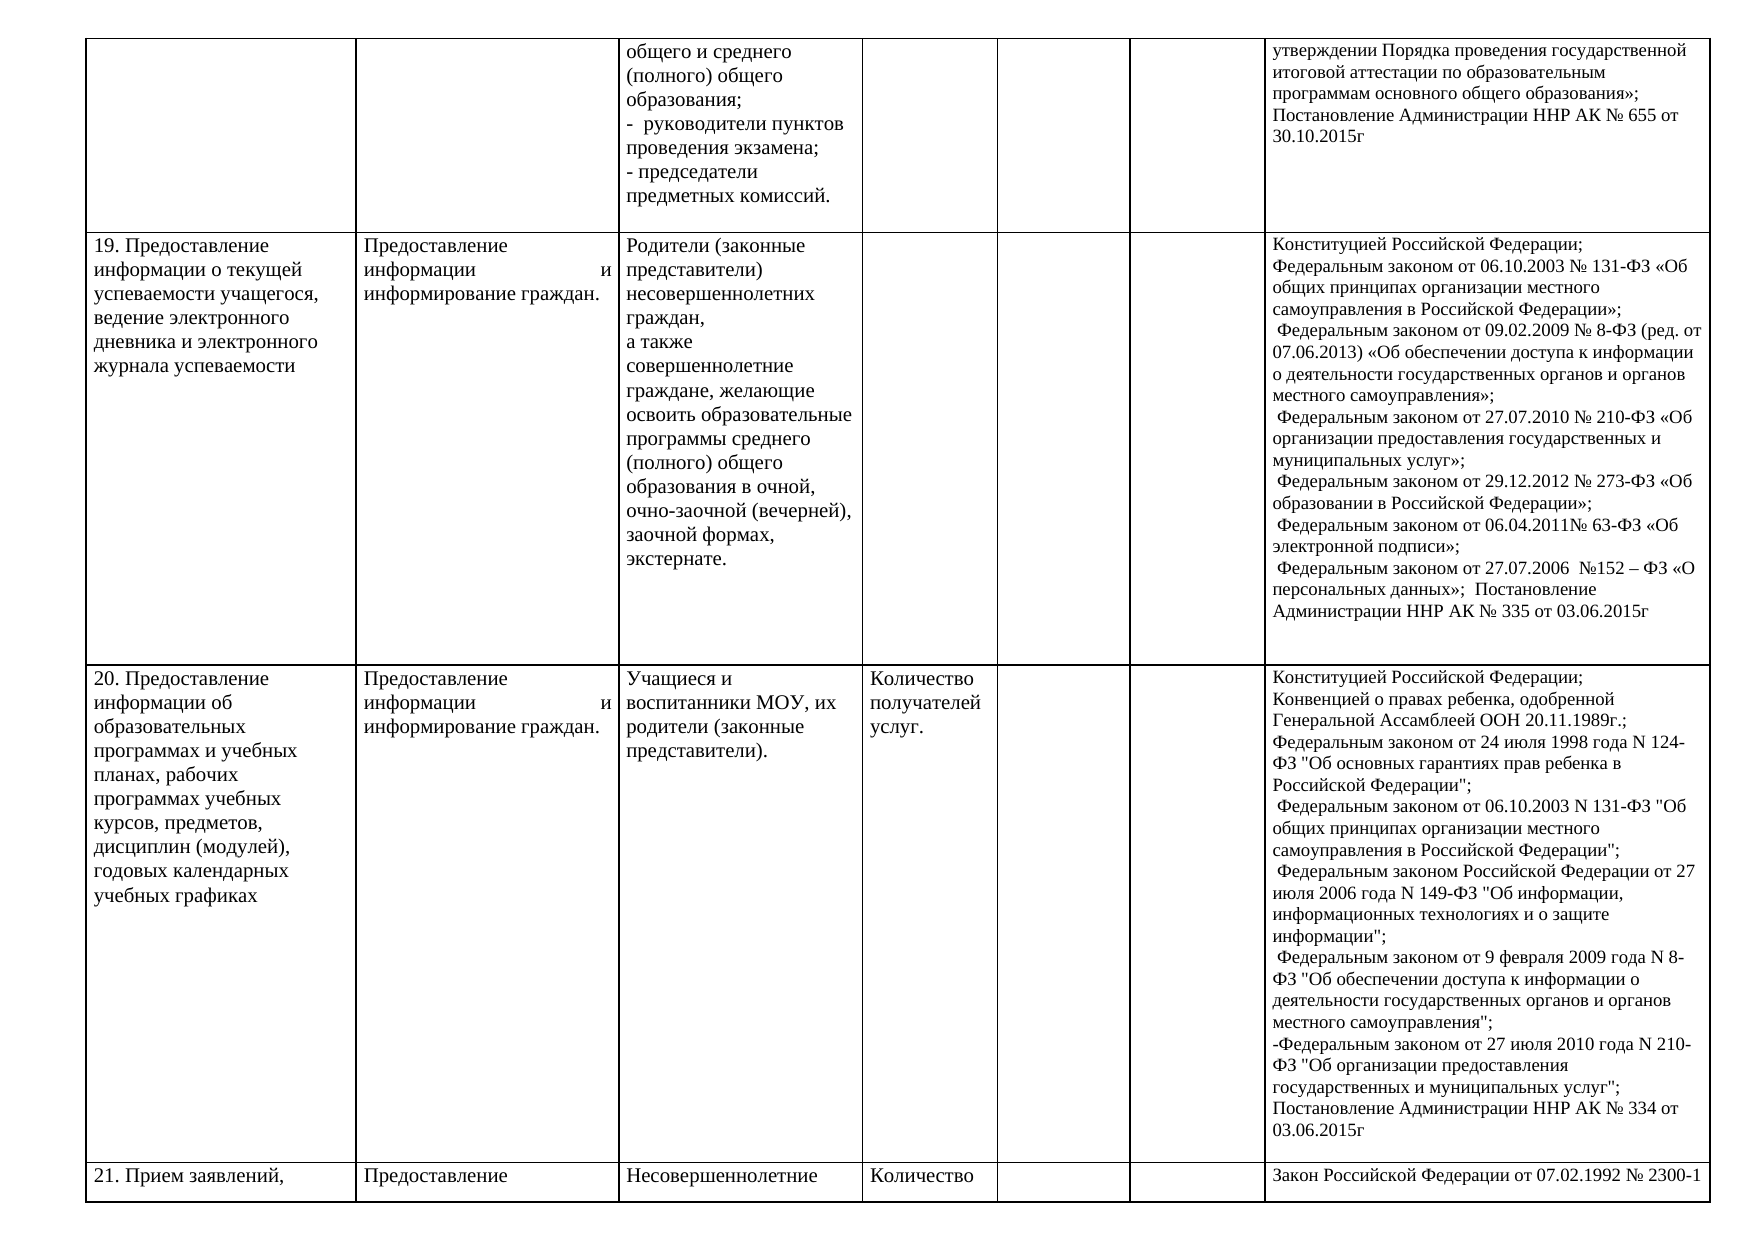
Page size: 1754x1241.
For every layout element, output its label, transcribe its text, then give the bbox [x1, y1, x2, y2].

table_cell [357, 666, 618, 1162]
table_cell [863, 666, 997, 1162]
table_cell [1131, 233, 1264, 664]
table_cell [357, 39, 618, 232]
table_cell 20. Предоставление информации об образовательных программах и учебных планах, рабочих программах учебных курсов, предметов, дисциплин (модулей), годовых календарных учебных графиках [87, 666, 355, 1162]
table_cell [1131, 666, 1264, 1162]
table_cell Предоставление информации и информирование граждан. [357, 233, 618, 664]
table_cell [1131, 1163, 1264, 1201]
table_cell [998, 666, 1129, 1162]
table_cell Учащиеся и воспитанники МОУ, их родители (законные представители). [620, 666, 862, 1162]
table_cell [1266, 1163, 1709, 1201]
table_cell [620, 1163, 862, 1201]
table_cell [863, 1163, 997, 1201]
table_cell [357, 1163, 618, 1201]
table_cell [863, 233, 997, 664]
table_cell [998, 1163, 1129, 1201]
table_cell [863, 39, 997, 232]
table_cell [998, 233, 1129, 664]
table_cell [87, 39, 355, 232]
table_cell Конституцией Российской Федерации; Конвенцией о правах ребенка, одобренной Генеральной Ассамблеей ООН 20.11.1989г.; Федеральным законом от 24 июля 1998 года N 124-ФЗ "Об основных гарантиях прав ребенка в Российской Федерации"; Федеральным законом от 06.10.2003 N 131-ФЗ "Об общих принципах организации местного самоуправления в Российской Федерации"; Федеральным законом Российской Федерации от 27 июля 2006 года N 149-ФЗ "Об информации, информационных технологиях и о защите информации"; Федеральным законом от 9 февраля 2009 года N 8-ФЗ "Об обеспечении доступа к информации о деятельности государственных органов и органов местного самоуправления"; -Федеральным законом от 27 июля 2010 года N 210-ФЗ "Об организации предоставления государственных и муниципальных услуг"; Постановление Администрации ННР АК № 334 от 03.06.2015г [1266, 666, 1709, 1162]
table_cell Родители (законные представители) несовершеннолетних граждан, а также совершеннолетние граждане, желающие освоить образовательные программы среднего (полного) общего образования в очной, очно-заочной (вечерней), заочной формах, экстернате. [620, 233, 862, 664]
table_cell Конституцией Российской Федерации; Федеральным законом от 06.10.2003 № 131-ФЗ «Об общих принципах организации местного самоуправления в Российской Федерации»; Федеральным законом от 09.02.2009 № 8-ФЗ (ред. от 07.06.2013) «Об обеспечении доступа к информации о деятельности государственных органов и органов местного самоуправления»; Федеральным законом от 27.07.2010 № 210-ФЗ «Об организации предоставления государственных и муниципальных услуг»; Федеральным законом от 29.12.2012 № 273-ФЗ «Об образовании в Российской Федерации»; Федеральным законом от 06.04.2011№ 63-ФЗ «Об электронной подписи»; Федеральным законом от 27.07.2006 №152 – ФЗ «О персональных данных»; Постановление Администрации ННР АК № 335 от 03.06.2015г [1266, 233, 1709, 664]
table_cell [620, 39, 862, 232]
table_cell [998, 39, 1129, 232]
table_cell [1131, 39, 1264, 232]
table_cell 19. Предоставление информации о текущей успеваемости учащегося, ведение электронного дневника и электронного журнала успеваемости [87, 233, 355, 664]
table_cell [1266, 39, 1709, 232]
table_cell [87, 1163, 355, 1201]
